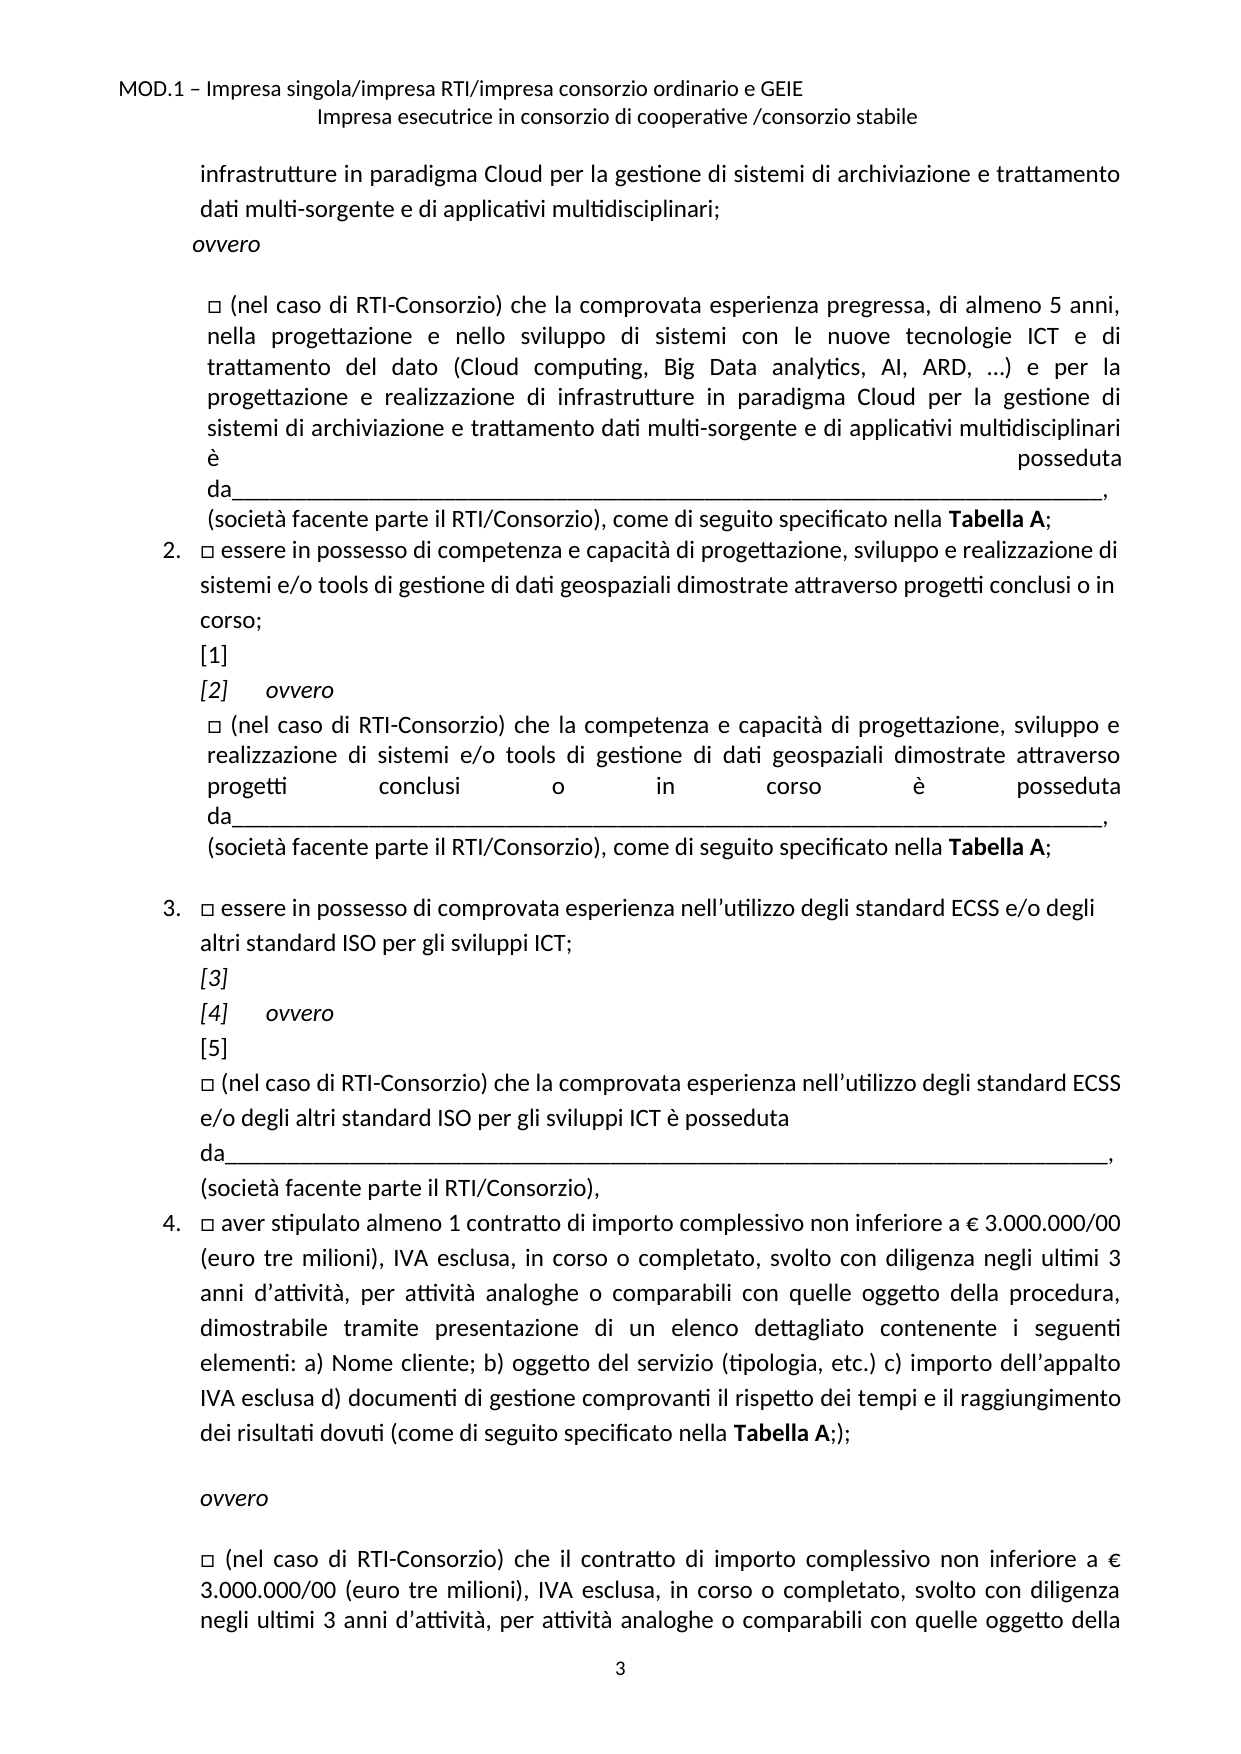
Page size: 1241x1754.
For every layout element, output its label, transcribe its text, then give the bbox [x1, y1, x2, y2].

list □ aver stipulato almeno 1 contratto di importo complessivo non inferiore a € 3.000.000/00 (euro tre milioni), IVA esclusa, in corso o completato, svolto con diligenza negli ultimi 3 anni d’attività, per attività analoghe o comparabili con quelle oggetto della procedura, dimostrabile tramite presentazione di un elenco dettagliato contenente i seguenti elementi: a) Nome cliente; b) oggetto del servizio (tipologia, etc.) c) importo dell’appalto IVA esclusa d) documenti di gestione comprovanti il rispetto dei tempi e il raggiungimento dei risultati dovuti (come di seguito specificato nella Tabella A;); [162, 1207, 1122, 1447]
text □ (nel caso di RTI-Consorzio) che la comprovata esperienza pregressa, di almeno 5 anni, nella progettazione e nello sviluppo di sistemi con le nuove tecnologie ICT e di trattamento del dato (Cloud computing, Big Data analytics, AI, ARD, …) e per la progettazione e realizzazione di infrastrutture in paradigma Cloud per la gestione di sistemi di archiviazione e trattamento dati multi-sorgente e di applicativi multidisciplinari è posseduta da______________________________________________________________________, (società facente parte il RTI/Consorzio), come di seguito specificato nella Tabella A; [207, 289, 1122, 534]
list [162, 158, 1122, 224]
list □ essere in possesso di competenza e capacità di progettazione, sviluppo e realizzazione di sistemi e/o tools di gestione di dati geospaziali dimostrate attraverso progetti conclusi o in corso; [162, 534, 1122, 634]
text □ (nel caso di RTI-Consorzio) che la competenza e capacità di progettazione, sviluppo e realizzazione di sistemi e/o tools di gestione di dati geospaziali dimostrate attraverso progetti conclusi o in corso è posseduta da______________________________________________________________________, (società facente parte il RTI/Consorzio), come di seguito specificato nella Tabella A; [207, 709, 1122, 861]
list ovvero [200, 674, 1122, 704]
text ovvero [200, 1482, 1122, 1513]
text ovvero [192, 228, 1122, 259]
list □ essere in possesso di comprovata esperienza nell’utilizzo degli standard ECSS e/o degli altri standard ISO per gli sviluppi ICT; [162, 892, 1122, 957]
text □ (nel caso di RTI-Consorzio) che la comprovata esperienza nell’utilizzo degli standard ECSS e/o degli altri standard ISO per gli sviluppi ICT è posseduta da_______________________________________________________________________, (società facente parte il RTI/Consorzio), [200, 1067, 1122, 1202]
list ovvero [200, 997, 1122, 1027]
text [200, 1543, 1122, 1635]
